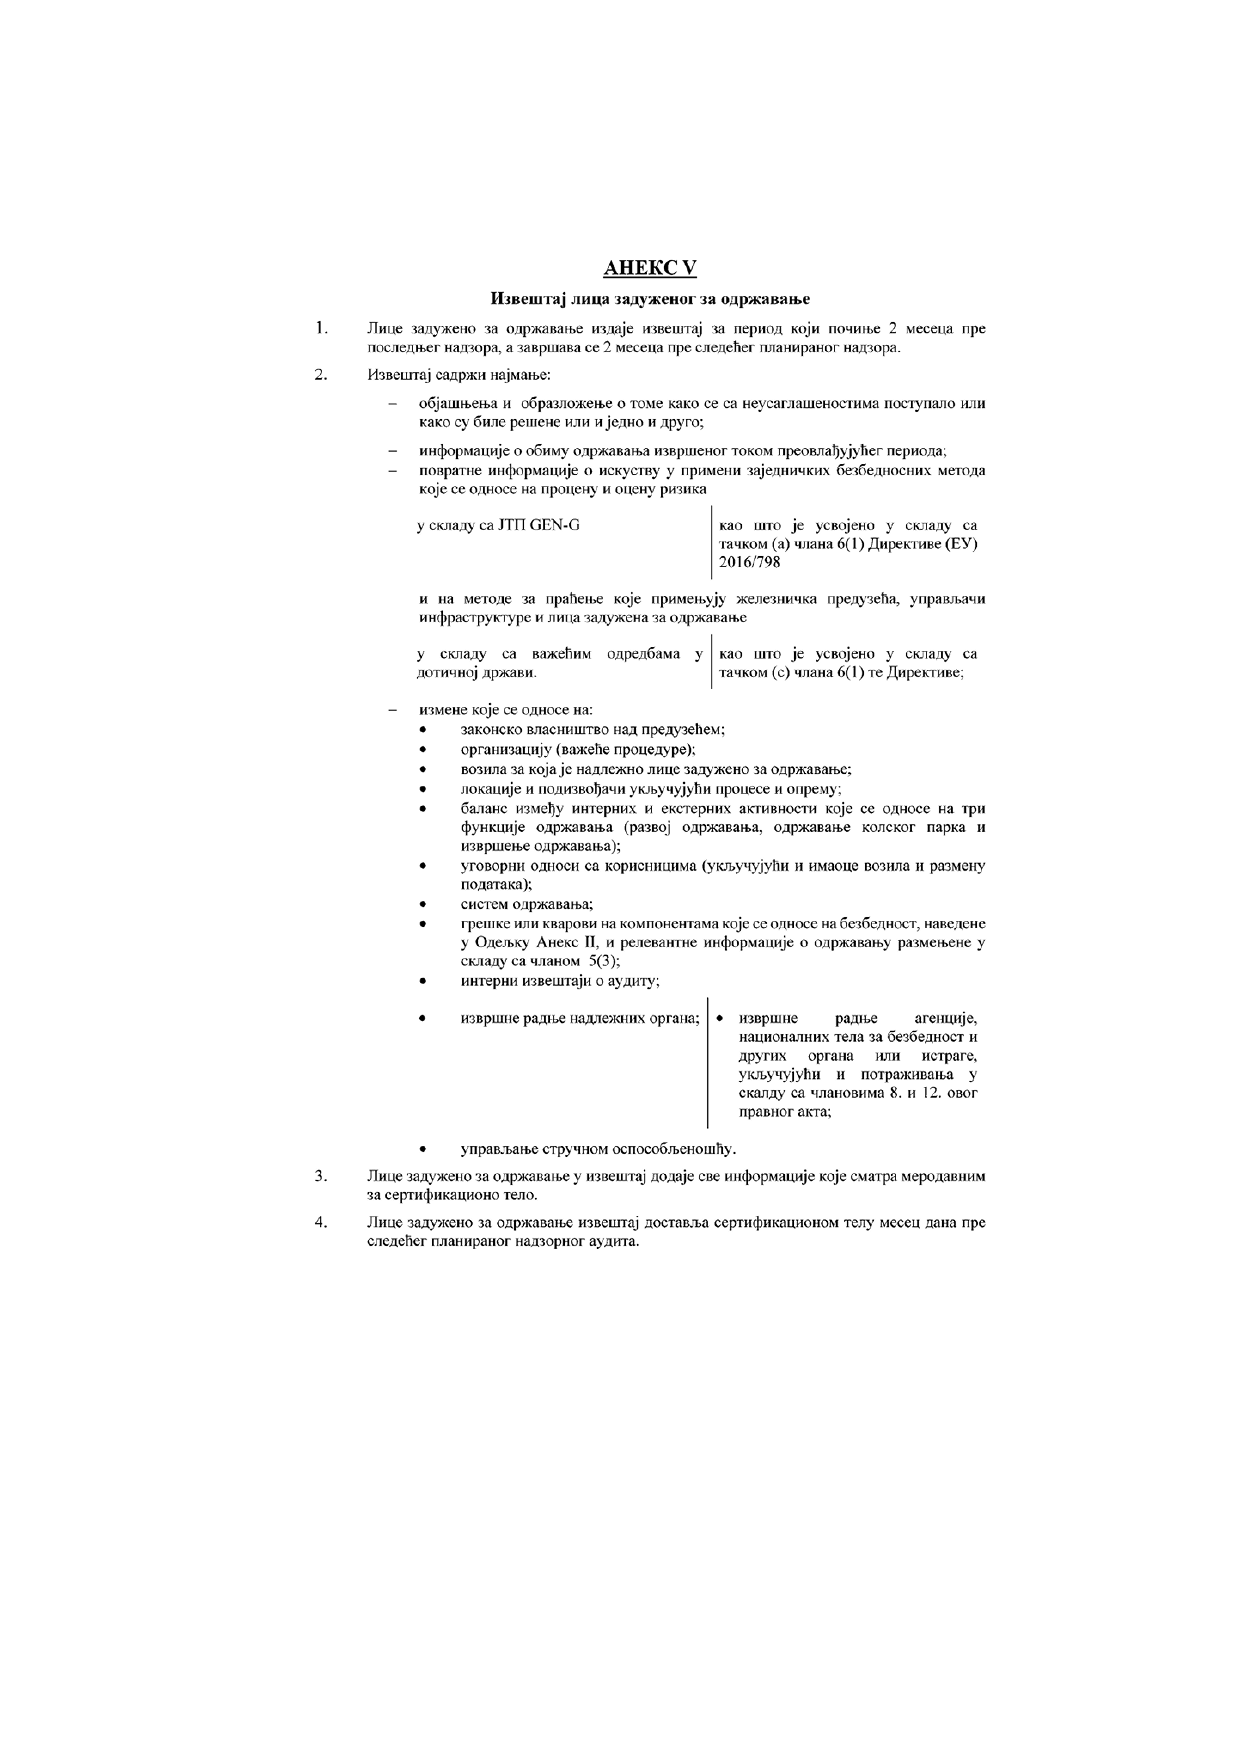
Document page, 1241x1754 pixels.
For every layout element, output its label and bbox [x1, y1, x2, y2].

picture [150, 150, 1091, 1388]
